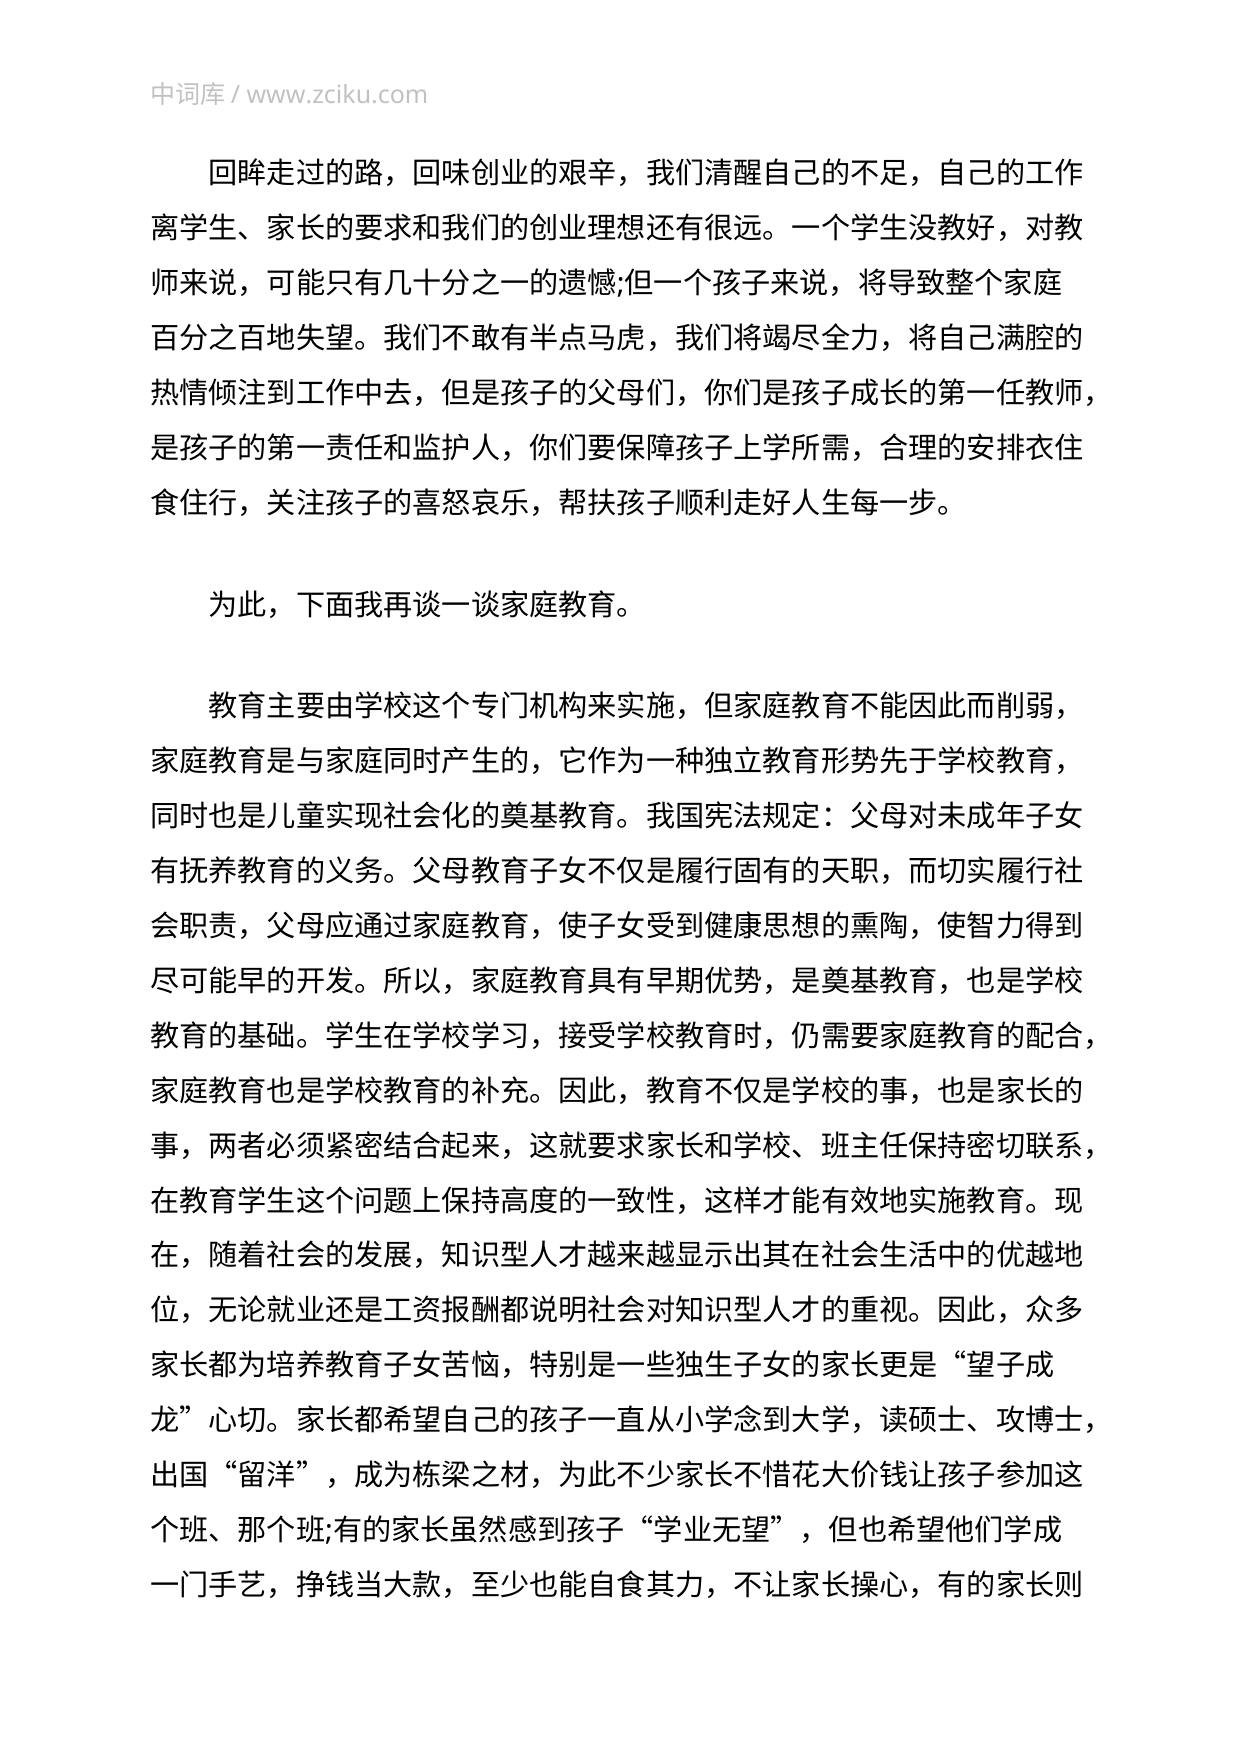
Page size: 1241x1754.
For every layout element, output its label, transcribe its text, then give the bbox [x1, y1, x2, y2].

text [150, 683, 1090, 1604]
text 为此，下面我再谈一谈家庭教育。 [150, 581, 1090, 623]
text 回眸走过的路，回味创业的艰辛，我们清醒自己的不足，自己的工作离学生、家长的要求和我们的创业理想还有很远。一个学生没教好，对教师来说，可能只有几十分之一的遗憾;但一个孩子来说，将导致整个家庭百分之百地失望。我们不敢有半点马虎，我们将竭尽全力，将自己满腔的热情倾注到工作中去，但是孩子的父母们，你们是孩子成长的第一任教师，是孩子的第一责任和监护人，你们要保障孩子上学所需，合理的安排衣住食住行，关注孩子的喜怒哀乐，帮扶孩子顺利走好人生每一步。 [150, 150, 1090, 522]
